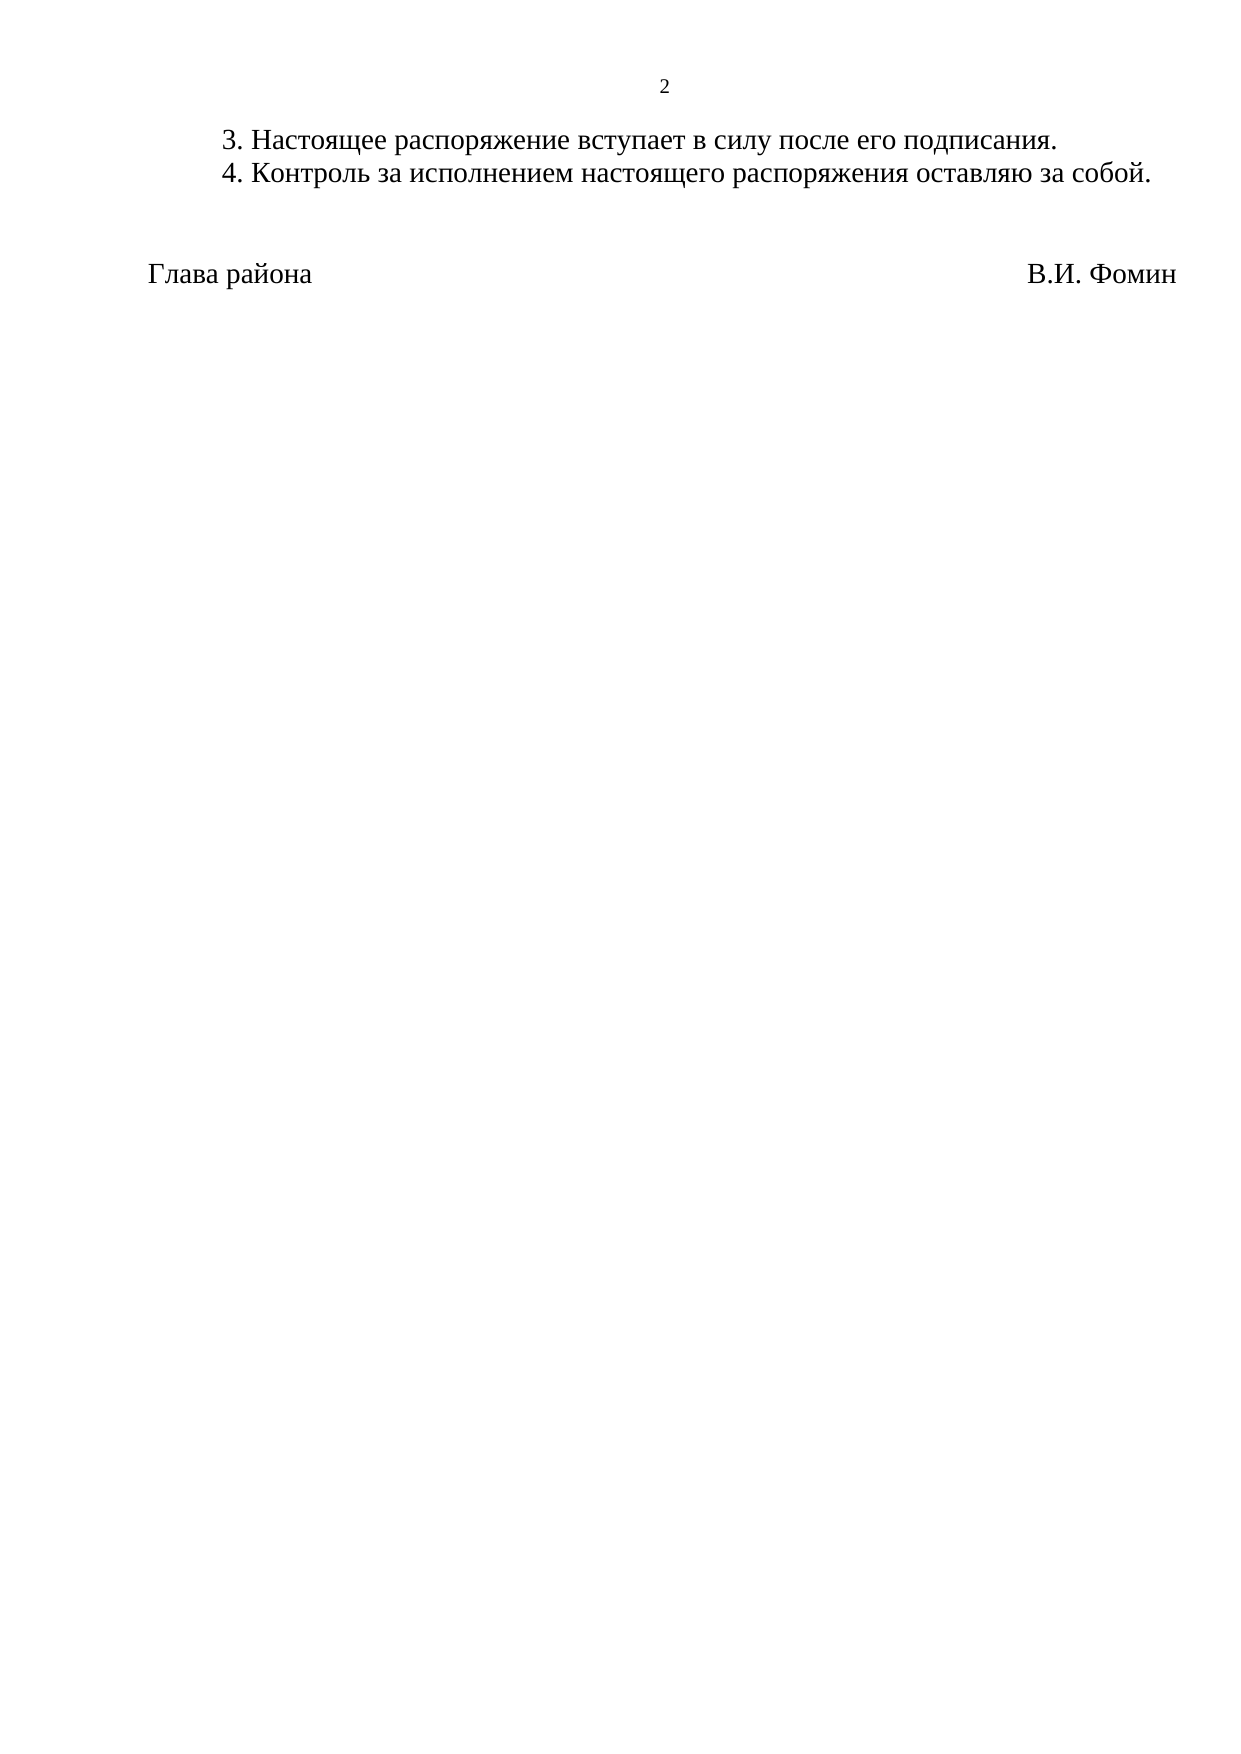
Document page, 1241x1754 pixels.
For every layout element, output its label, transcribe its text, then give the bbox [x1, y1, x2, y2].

text 3. Настоящее распоряжение вступает в силу после его подписания. [148, 122, 1181, 156]
text 4. Контроль за исполнением настоящего распоряжения оставляю за собой. [148, 156, 1181, 189]
text Глава района В.И. Фомин [148, 256, 1181, 290]
